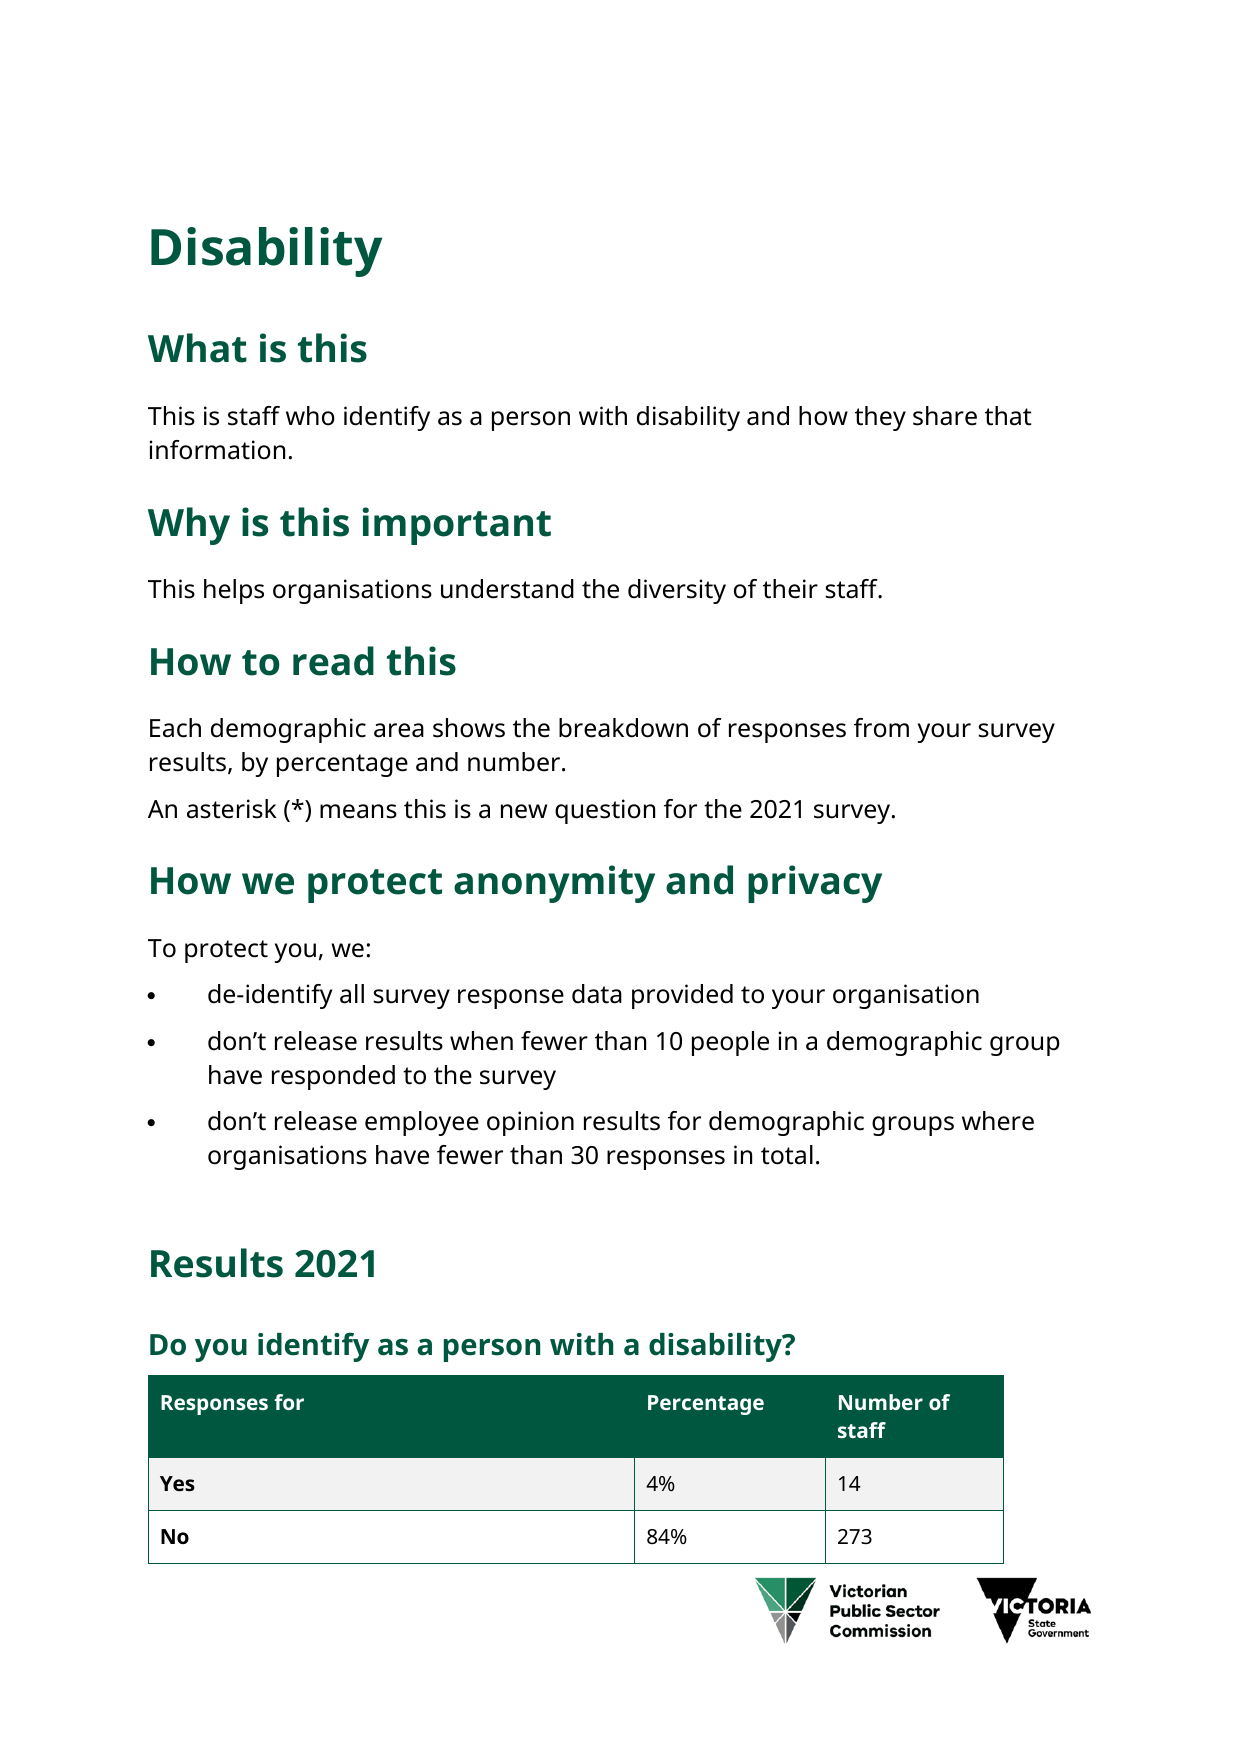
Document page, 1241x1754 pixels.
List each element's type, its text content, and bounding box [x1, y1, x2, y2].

list don’t release results when fewer than 10 people in a demographic group have responded to the survey [148, 1023, 1092, 1091]
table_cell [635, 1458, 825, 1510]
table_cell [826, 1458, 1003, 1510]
text An asterisk (*) means this is a new question for the 2021 survey. [148, 791, 1092, 825]
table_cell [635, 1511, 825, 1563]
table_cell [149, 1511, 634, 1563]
text To protect you, we: [148, 930, 1092, 964]
text This is staff who identify as a person with disability and how they share that information. [148, 398, 1092, 467]
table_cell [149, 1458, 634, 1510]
subtitle Results 2021 [148, 1237, 1092, 1288]
subtitle How we protect anonymity and privacy [148, 854, 1092, 906]
list de-identify all survey response data provided to your organisation [148, 977, 1092, 1011]
subtitle Do you identify as a person with a disability? [148, 1324, 1092, 1363]
text This helps organisations understand the diversity of their staff. [148, 572, 1092, 606]
subtitle Disability [148, 212, 1092, 280]
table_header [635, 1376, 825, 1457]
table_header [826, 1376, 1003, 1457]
picture [754, 1577, 1093, 1645]
subtitle How to read this [148, 635, 1092, 686]
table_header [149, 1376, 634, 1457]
subtitle What is this [148, 323, 1092, 374]
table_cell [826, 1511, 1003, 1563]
list don’t release employee opinion results for demographic groups where organisations have fewer than 30 responses in total. [148, 1104, 1092, 1172]
subtitle Why is this important [148, 496, 1092, 547]
text Each demographic area shows the breakdown of responses from your survey results, by percentage and number. [148, 711, 1092, 779]
